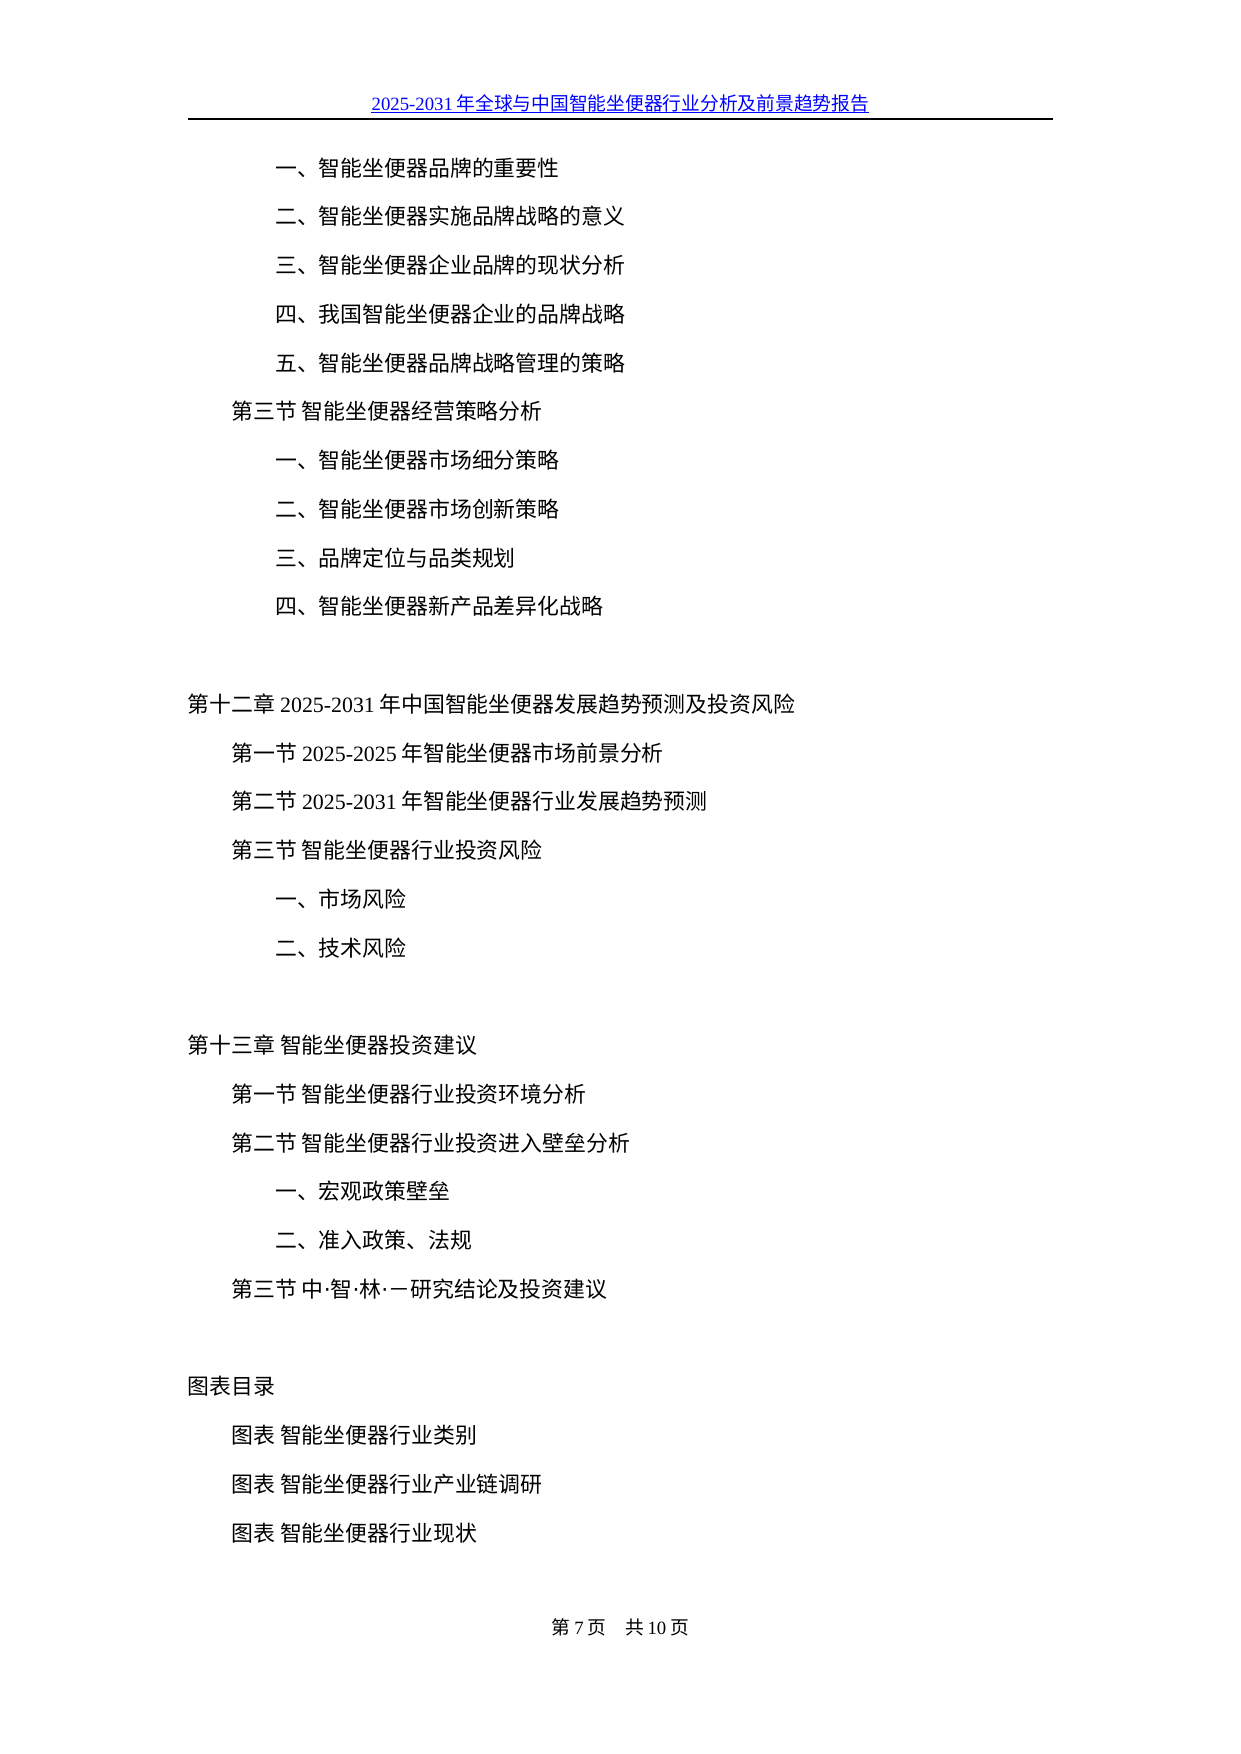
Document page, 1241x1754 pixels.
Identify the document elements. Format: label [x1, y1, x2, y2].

text [187, 150, 1053, 1548]
